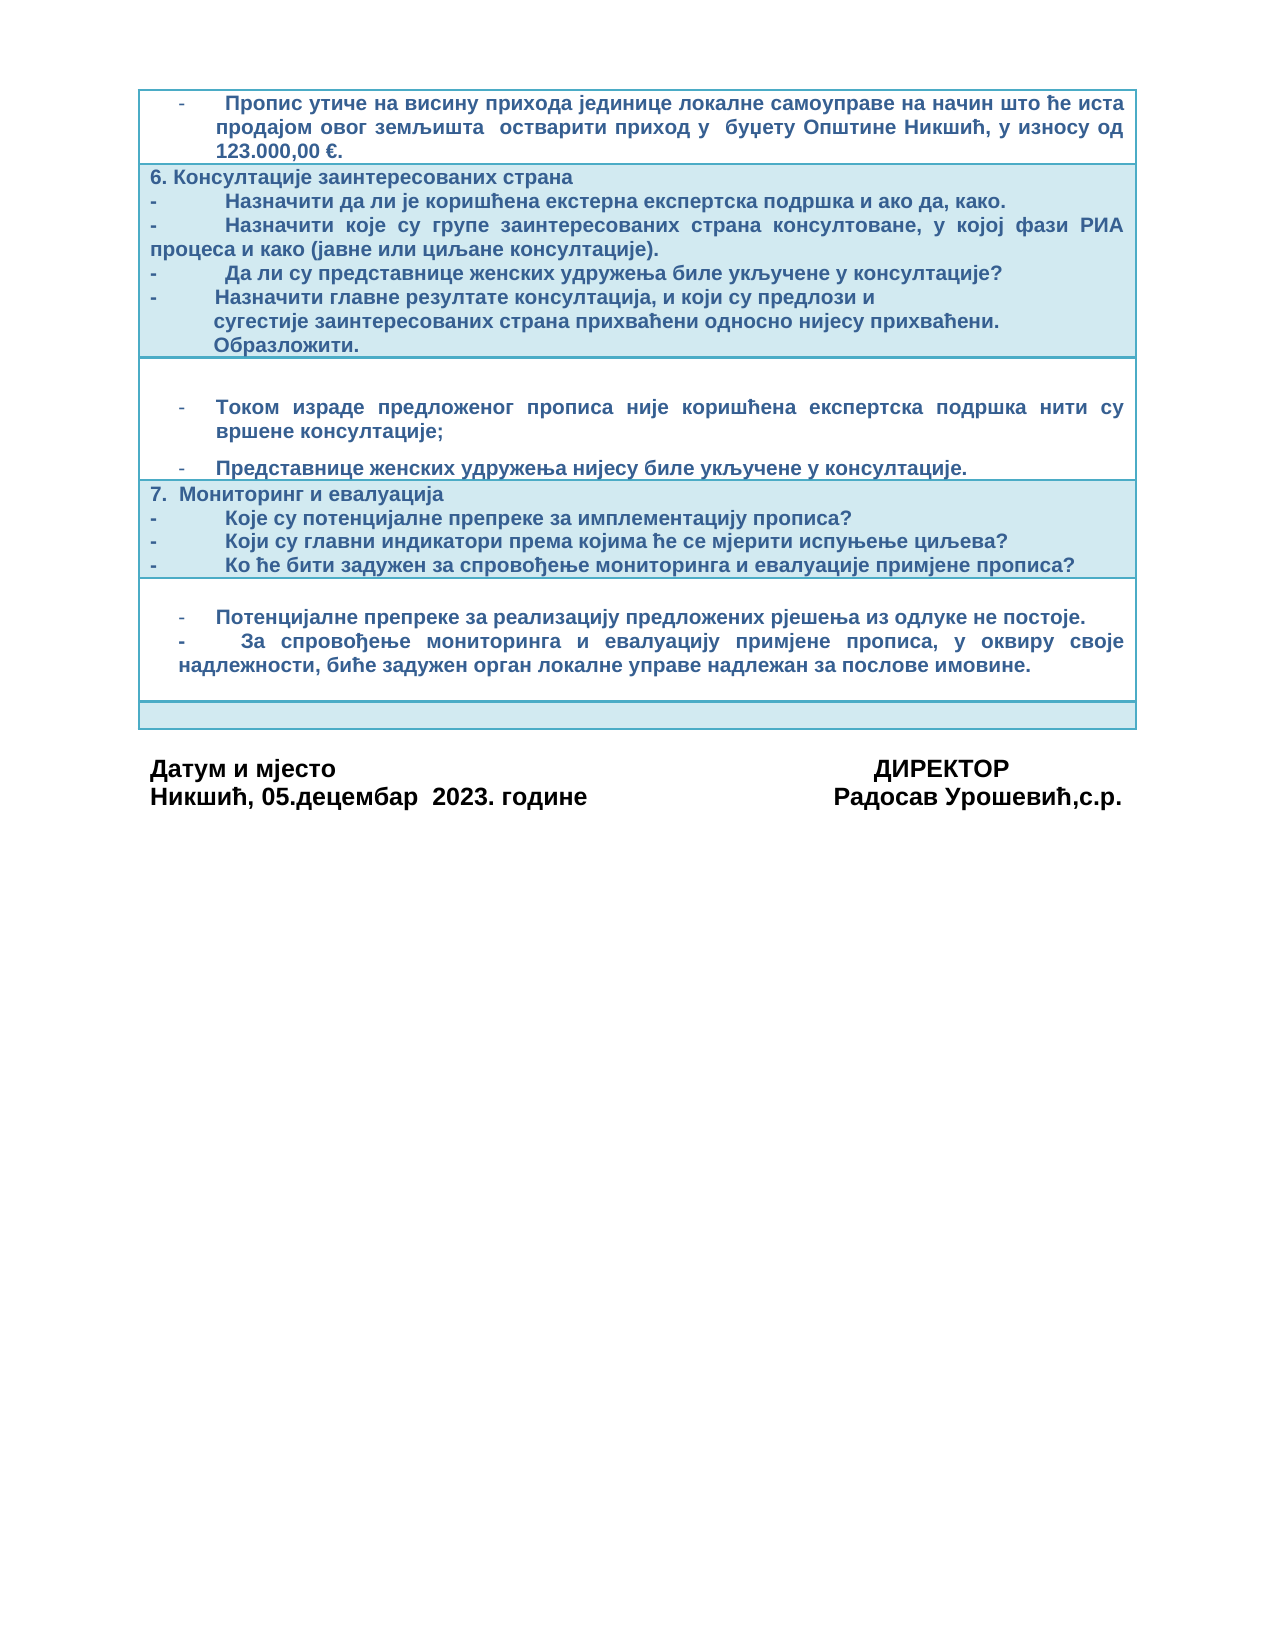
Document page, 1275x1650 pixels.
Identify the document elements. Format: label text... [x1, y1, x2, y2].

text Никшић, 05.децембар 2023. године Радосав Урошевић,с.р. [150, 782, 1125, 811]
table_cell Потенцијалне препреке за реализацију предложених рјешења из одлуке не постоје. - За спровођење мониторинга и евалуацију примјене прописа, у оквиру своје надлежности, биће задужен орган локалне управе надлежан за послове имовине. [140, 579, 1135, 700]
text Датум и мјесто ДИРЕКТОР [150, 754, 1125, 782]
table_cell [140, 703, 1135, 728]
table_cell Током израде предложеног прописа није коришћена експертска подршка нити су вршене консултације; Представнице женских удружења нијесу биле укључене у консултације. [140, 359, 1135, 479]
table_cell 7. Мониторинг и евалуација - Које су потенцијалне препреке за имплементацију прописа? - Који су главни индикатори према којима ће се мјерити испуњење циљева? - Ко ће бити задужен за спровођење мониторинга и евалуације примјене прописа? [140, 481, 1135, 577]
table_cell 6. Консултације заинтересованих страна - Назначити да ли је коришћена екстерна експертска подршка и ако да, како. - Назначити које су групе заинтересованих страна консултоване, у којој фази РИА процеса и како (јавне или циљане консултације). - Да ли су представнице женских удружења биле укључене у консултације? - Назначити главне резултате консултација, и који су предлози и сугестије заинтересованих страна прихваћени односно нијесу прихваћени. Образложити. [140, 165, 1135, 356]
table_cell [140, 91, 1135, 163]
